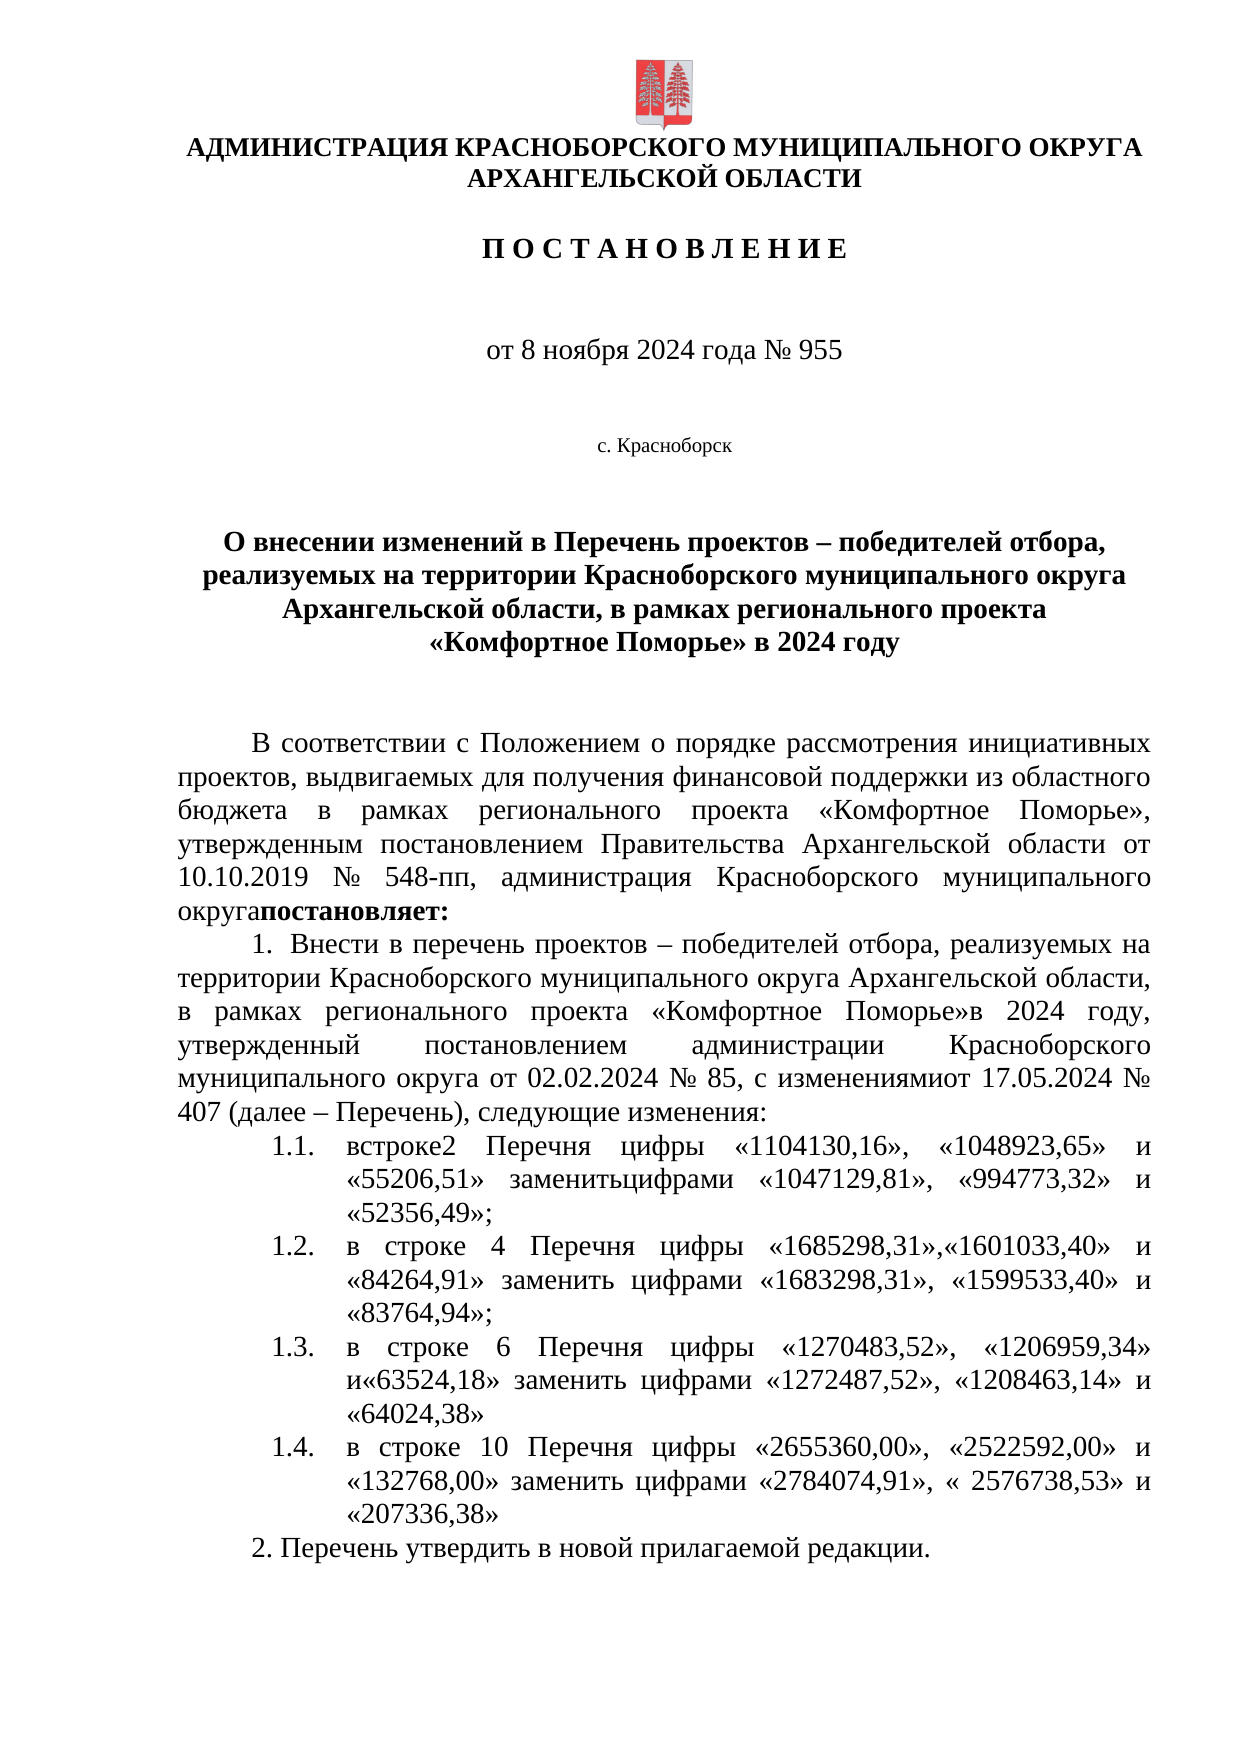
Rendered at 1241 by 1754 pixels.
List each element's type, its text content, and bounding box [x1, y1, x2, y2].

text 2. Перечень утвердить в новой прилагаемой редакции. [251, 1530, 1152, 1564]
title «Комфортное Поморье» в 2024 году [177, 624, 1152, 658]
text П О С Т А Н О В Л Е Н И Е [177, 232, 1152, 265]
text с. Красноборск [177, 433, 1152, 457]
text АДМИНИСТРАЦИЯ КРАСНОБОРСКОГО МУНИЦИПАЛЬНОГО ОКРУГА [177, 131, 1152, 162]
title О внесении изменений в Перечень проектов – победителей отбора, реализуемых на территории Красноборского муниципального округа Архангельской области, в рамках регионального проекта [177, 524, 1152, 624]
text В соответствии с Положением о порядке рассмотрения инициативных проектов, выдвигаемых для получения финансовой поддержки из областного бюджета в рамках регионального проекта «Комфортное Поморье», утвержденным постановлением Правительства Архангельской области от 10.10.2019 № 548-пп, администрация Красноборского муниципального округапостановляет: [177, 725, 1152, 926]
list в строке 10 Перечня цифры «2655360,00», «2522592,00» и «132768,00» заменить цифрами «2784074,91», « 2576738,53» и «207336,38» [271, 1429, 1152, 1530]
text от 8 ноября 2024 года № 955 [177, 332, 1152, 366]
text АРХАНГЕЛЬСКОЙ ОБЛАСТИ [177, 162, 1152, 193]
list в строке 6 Перечня цифры «1270483,52», «1206959,34» и«63524,18» заменить цифрами «1272487,52», «1208463,14» и «64024,38» [271, 1329, 1152, 1429]
list встроке2 Перечня цифры «1104130,16», «1048923,65» и «55206,51» заменитьцифрами «1047129,81», «994773,32» и «52356,49»; [271, 1128, 1152, 1228]
list в строке 4 Перечня цифры «1685298,31»,«1601033,40» и «84264,91» заменить цифрами «1683298,31», «1599533,40» и «83764,94»; [271, 1228, 1152, 1329]
picture [635, 59, 694, 132]
list Внести в перечень проектов – победителей отбора, реализуемых на территории Красноборского муниципального округа Архангельской области, в рамках регионального проекта «Комфортное Поморье»в 2024 году, утвержденный постановлением администрации Красноборского муниципального округа от 02.02.2024 № 85, с изменениямиот 17.05.2024 № 407 (далее – Перечень), следующие изменения: [177, 926, 1152, 1128]
